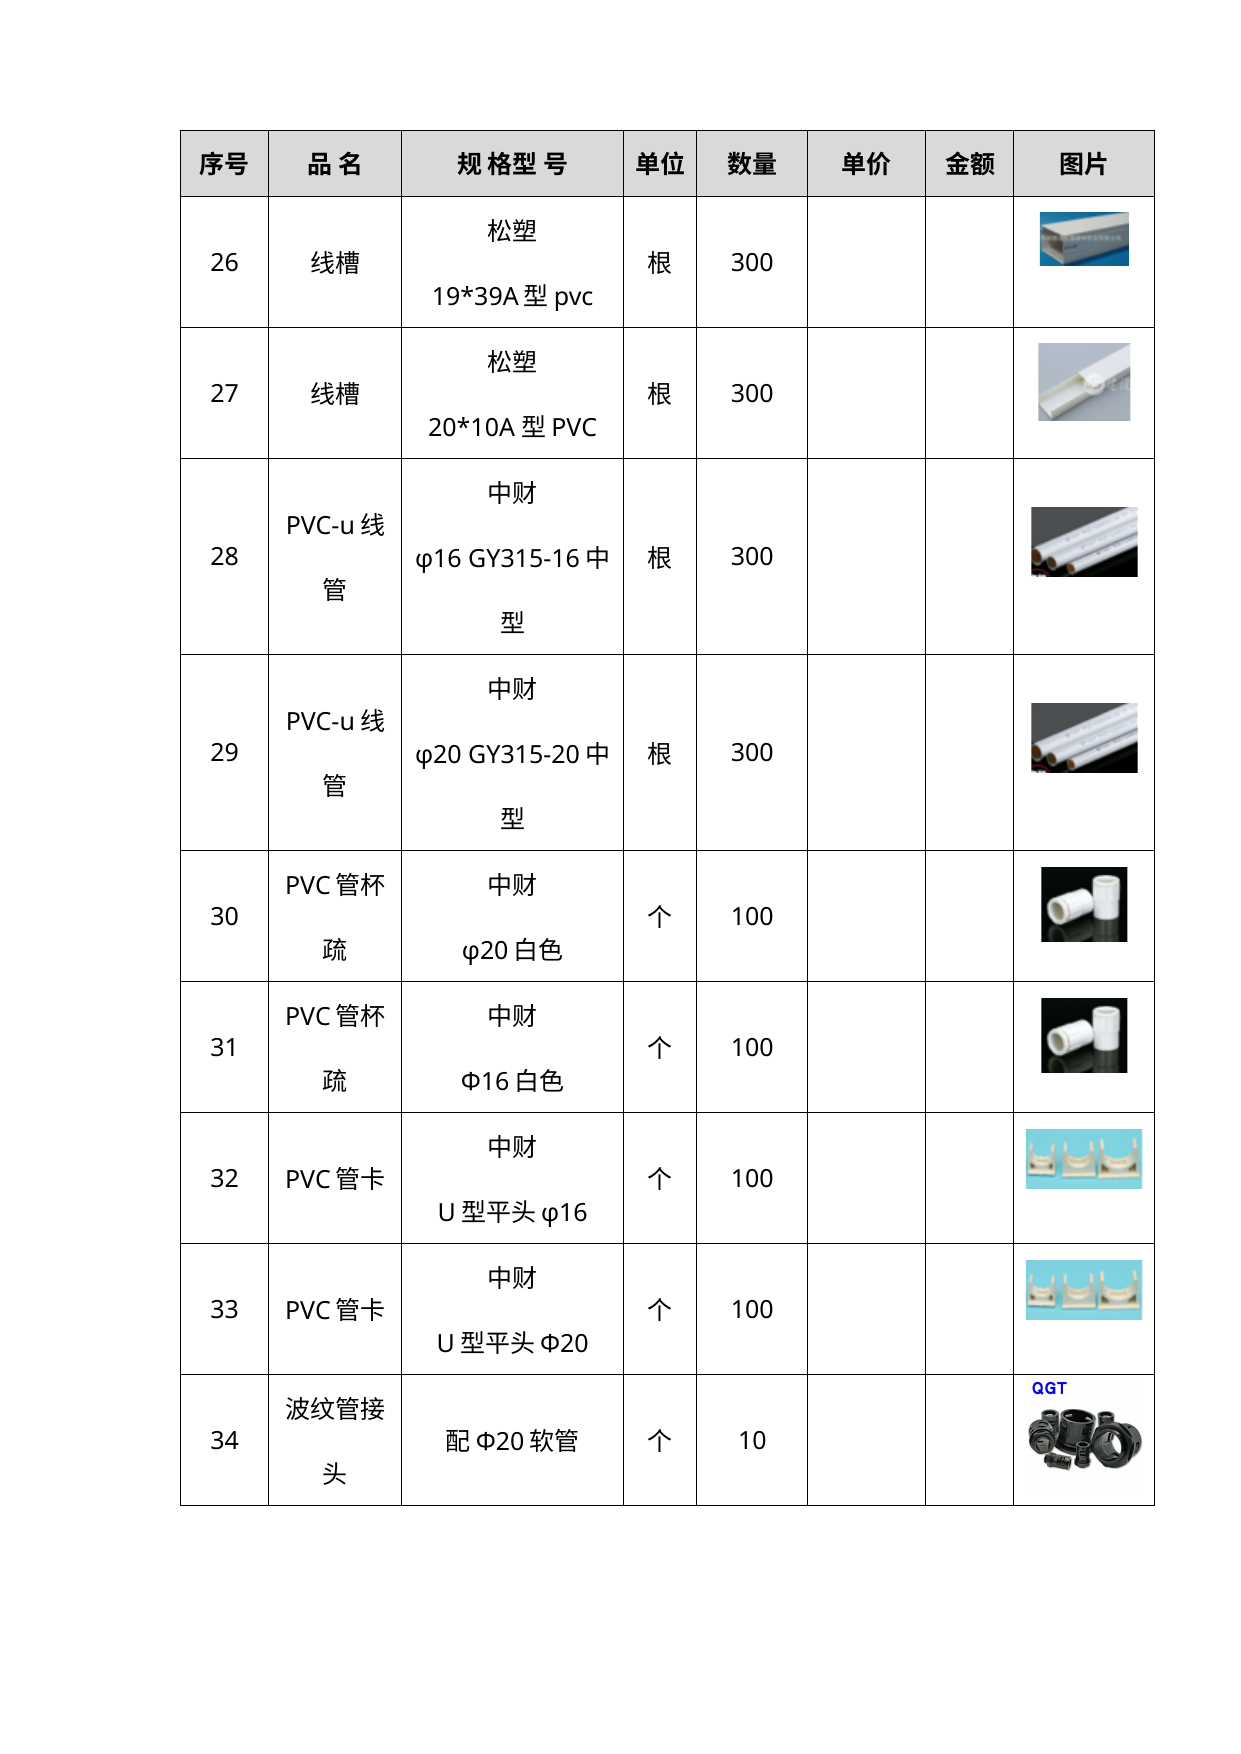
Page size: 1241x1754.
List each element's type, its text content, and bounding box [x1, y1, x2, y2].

table_cell [926, 328, 1013, 458]
table_cell 根 [624, 459, 696, 654]
table_cell [926, 1375, 1013, 1505]
table_cell [808, 982, 925, 1112]
table_cell 300 [697, 328, 807, 458]
picture [1025, 1129, 1143, 1189]
table_cell 26 [181, 197, 268, 327]
picture [1031, 703, 1138, 773]
table_cell [926, 982, 1013, 1112]
table_cell 个 [624, 1113, 696, 1243]
picture [1041, 998, 1128, 1073]
table_cell 个 [624, 851, 696, 981]
table_header 规 格型 号 [402, 131, 623, 196]
table_cell [808, 1375, 925, 1505]
table_cell 30 [181, 851, 268, 981]
table_cell 27 [181, 328, 268, 458]
table_cell 个 [624, 982, 696, 1112]
table_cell [926, 1113, 1013, 1243]
table_cell 300 [697, 655, 807, 850]
table_cell 根 [624, 328, 696, 458]
table_cell 线槽 [269, 328, 401, 458]
table_cell 100 [697, 982, 807, 1112]
table_cell PVC管杯疏 [269, 851, 401, 981]
table_cell 个 [624, 1244, 696, 1374]
table_header 单价 [808, 131, 925, 196]
table_cell [1014, 851, 1154, 981]
table_cell [926, 851, 1013, 981]
table_cell [926, 1244, 1013, 1374]
table_cell [808, 851, 925, 981]
table_header 图片 [1014, 131, 1154, 196]
table_cell PVC管卡 [269, 1113, 401, 1243]
table_cell 中财 φ20白色 [402, 851, 623, 981]
table_cell [926, 655, 1013, 850]
table_header 数量 [697, 131, 807, 196]
table_cell [808, 459, 925, 654]
table_cell 100 [697, 1244, 807, 1374]
table_cell 10 [697, 1375, 807, 1505]
picture [1025, 1260, 1143, 1320]
table_cell 32 [181, 1113, 268, 1243]
table_cell [1014, 1375, 1025, 1505]
table_cell 中财 φ16 GY315-16中型 [402, 459, 623, 654]
table_cell 28 [181, 459, 268, 654]
table_cell [926, 197, 1013, 327]
table_cell 中财 φ20 GY315-20中型 [402, 655, 623, 850]
table_cell 300 [697, 459, 807, 654]
table_cell 配Φ20软管 [402, 1375, 623, 1505]
table_cell [808, 655, 925, 850]
picture [1041, 867, 1128, 942]
table_cell 波纹管接头 [269, 1375, 401, 1505]
table_cell 线槽 [269, 197, 401, 327]
table_cell [1014, 197, 1154, 327]
table_cell [926, 459, 1013, 654]
table_cell 100 [697, 851, 807, 981]
table_cell [1143, 1375, 1154, 1505]
table_cell [1014, 328, 1154, 458]
table_cell 中财 U型平头φ16 [402, 1113, 623, 1243]
table_cell [1014, 459, 1154, 654]
picture [1038, 343, 1131, 421]
table_cell 29 [181, 655, 268, 850]
picture [1039, 212, 1129, 266]
table_header 品 名 [269, 131, 401, 196]
table_header 序号 [181, 131, 268, 196]
picture [1031, 507, 1138, 577]
table_cell [808, 328, 925, 458]
table_cell 34 [181, 1375, 268, 1505]
table_header 单位 [624, 131, 696, 196]
table_header 金额 [926, 131, 1013, 196]
table_cell PVC-u线管 [269, 459, 401, 654]
table_cell 个 [624, 1375, 696, 1505]
table_cell 松塑 20*10A 型PVC [402, 328, 623, 458]
picture [1025, 1375, 1144, 1493]
table_cell [1014, 982, 1154, 1112]
table_cell 300 [697, 197, 807, 327]
table_cell PVC-u线管 [269, 655, 401, 850]
table_cell PVC管杯疏 [269, 982, 401, 1112]
table_cell 松塑 19*39A型pvc [402, 197, 623, 327]
table_cell 33 [181, 1244, 268, 1374]
table_cell 100 [697, 1113, 807, 1243]
table_cell [1014, 1113, 1154, 1243]
table_cell 中财 U型平头Φ20 [402, 1244, 623, 1374]
table_cell [808, 1113, 925, 1243]
table_cell PVC管卡 [269, 1244, 401, 1374]
table_cell [1014, 1244, 1154, 1374]
table_cell 根 [624, 655, 696, 850]
table_cell 中财 Φ16白色 [402, 982, 623, 1112]
table_cell 31 [181, 982, 268, 1112]
table_cell [1014, 655, 1154, 850]
table_cell [808, 1244, 925, 1374]
table_cell 根 [624, 197, 696, 327]
table_cell [808, 197, 925, 327]
